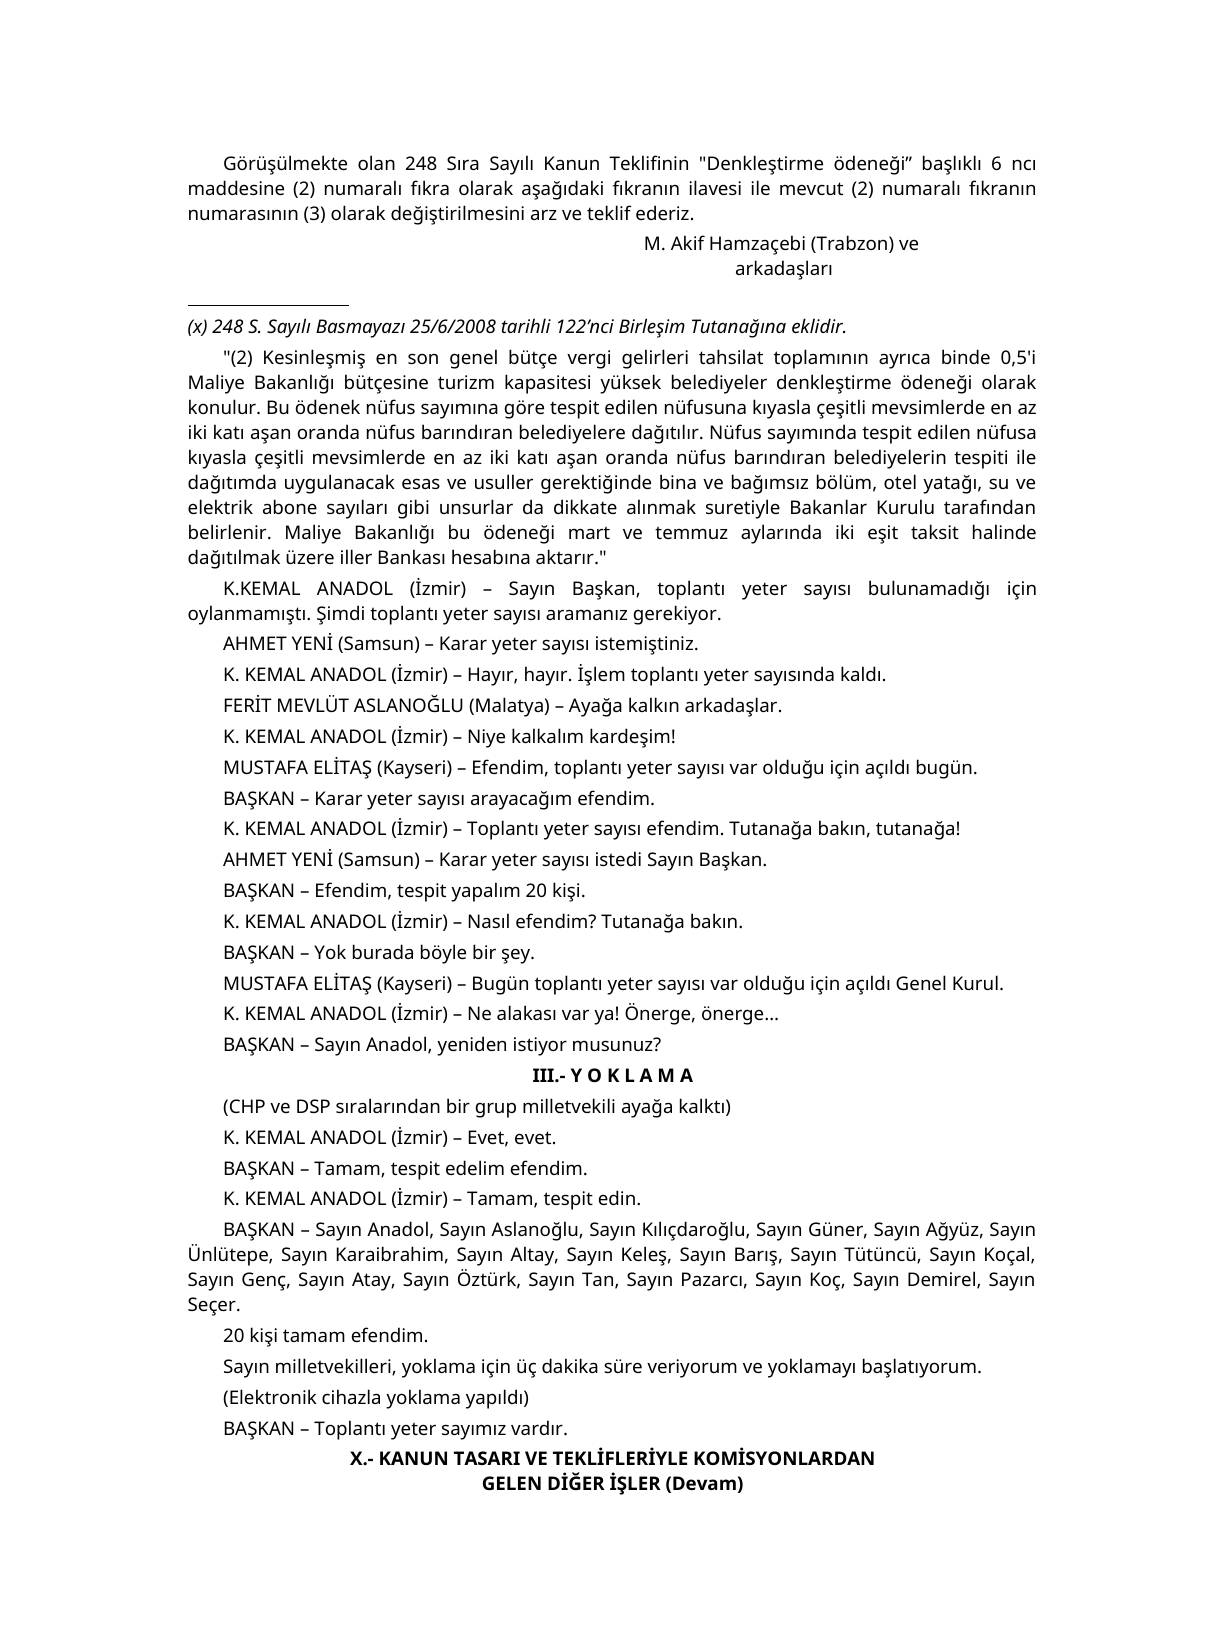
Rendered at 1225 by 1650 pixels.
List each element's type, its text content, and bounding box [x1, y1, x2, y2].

text K. KEMAL ANADOL (İzmir) – Nasıl efendim? Tutanağa bakın. [187, 908, 1037, 933]
text "(2) Kesinleşmiş en son genel bütçe vergi gelirleri tahsilat toplamının ayrıca binde 0,5'i Maliye Bakanlığı bütçesine turizm kapasitesi yüksek belediyeler denkleştirme ödeneği olarak konulur. Bu ödenek nüfus sayımına göre tespit edilen nüfusuna kıyasla çeşitli mevsimlerde en az iki katı aşan oranda nüfus barındıran belediyelere dağıtılır. Nüfus sayımında tespit edilen nüfusa kıyasla çeşitli mevsimlerde en az iki katı aşan oranda nüfus barındıran belediyelerin tespiti ile dağıtımda uygulanacak esas ve usuller gerektiğinde bina ve bağımsız bölüm, otel yatağı, su ve elektrik abone sayıları gibi unsurlar da dikkate alınmak suretiyle Bakanlar Kurulu tarafından belirlenir. Maliye Bakanlığı bu ödeneği mart ve temmuz aylarında iki eşit taksit halinde dağıtılmak üzere iller Bankası hesabına aktarır." [187, 344, 1037, 569]
text MUSTAFA ELİTAŞ (Kayseri) – Efendim, toplantı yeter sayısı var olduğu için açıldı bugün. [187, 754, 1037, 779]
text FERİT MEVLÜT ASLANOĞLU (Malatya) – Ayağa kalkın arkadaşlar. [187, 692, 1037, 717]
text BAŞKAN – Yok burada böyle bir şey. [187, 939, 1037, 964]
text arkadaşları [187, 256, 1037, 281]
text AHMET YENİ (Samsun) – Karar yeter sayısı istedi Sayın Başkan. [187, 847, 1037, 872]
text Sayın milletvekilleri, yoklama için üç dakika süre veriyorum ve yoklamayı başlatıyorum. [187, 1353, 1037, 1378]
text III.- Y O K L A M A [187, 1062, 1037, 1087]
text K. KEMAL ANADOL (İzmir) – Ne alakası var ya! Önerge, önerge… [187, 1001, 1037, 1026]
text K. KEMAL ANADOL (İzmir) – Niye kalkalım kardeşim! [187, 723, 1037, 748]
text BAŞKAN – Efendim, tespit yapalım 20 kişi. [187, 877, 1037, 902]
text K. KEMAL ANADOL (İzmir) – Evet, evet. [187, 1124, 1037, 1149]
text (CHP ve DSP sıralarından bir grup milletvekili ayağa kalktı) [187, 1093, 1037, 1118]
text 20 kişi tamam efendim. [187, 1322, 1037, 1347]
text BAŞKAN – Karar yeter sayısı arayacağım efendim. [187, 785, 1037, 810]
text (x) 248 S. Sayılı Basmayazı 25/6/2008 tarihli 122’nci Birleşim Tutanağına eklidir. [187, 313, 1037, 338]
text BAŞKAN – Toplantı yeter sayımız vardır. [187, 1415, 1037, 1440]
text MUSTAFA ELİTAŞ (Kayseri) – Bugün toplantı yeter sayısı var olduğu için açıldı Genel Kurul. [187, 970, 1037, 995]
text BAŞKAN – Sayın Anadol, yeniden istiyor musunuz? [187, 1032, 1037, 1057]
text BAŞKAN – Tamam, tespit edelim efendim. [187, 1155, 1037, 1180]
text (Elektronik cihazla yoklama yapıldı) [187, 1384, 1037, 1409]
text K. KEMAL ANADOL (İzmir) – Tamam, tespit edin. [187, 1186, 1037, 1211]
text X.- KANUN TASARI VE TEKLİFLERİYLE KOMİSYONLARDAN [187, 1446, 1037, 1471]
text M. Akif Hamzaçebi (Trabzon) ve [187, 231, 1037, 256]
text Görüşülmekte olan 248 Sıra Sayılı Kanun Teklifinin "Denkleştirme ödeneği” başlıklı 6 ncı maddesine (2) numaralı fıkra olarak aşağıdaki fıkranın ilavesi ile mevcut (2) numaralı fıkranın numarasının (3) olarak değiştirilmesini arz ve teklif ederiz. [187, 150, 1037, 225]
text GELEN DİĞER İŞLER (Devam) [187, 1471, 1037, 1495]
text K. KEMAL ANADOL (İzmir) – Toplantı yeter sayısı efendim. Tutanağa bakın, tutanağa! [187, 816, 1037, 841]
text K.KEMAL ANADOL (İzmir) – Sayın Başkan, toplantı yeter sayısı bulunamadığı için oylanmamıştı. Şimdi toplantı yeter sayısı aramanız gerekiyor. [187, 575, 1037, 625]
text K. KEMAL ANADOL (İzmir) – Hayır, hayır. İşlem toplantı yeter sayısında kaldı. [187, 662, 1037, 687]
text BAŞKAN – Sayın Anadol, Sayın Aslanoğlu, Sayın Kılıçdaroğlu, Sayın Güner, Sayın Ağyüz, Sayın Ünlütepe, Sayın Karaibrahim, Sayın Altay, Sayın Keleş, Sayın Barış, Sayın Tütüncü, Sayın Koçal, Sayın Genç, Sayın Atay, Sayın Öztürk, Sayın Tan, Sayın Pazarcı, Sayın Koç, Sayın Demirel, Sayın Seçer. [187, 1217, 1037, 1317]
text AHMET YENİ (Samsun) – Karar yeter sayısı istemiştiniz. [187, 631, 1037, 656]
